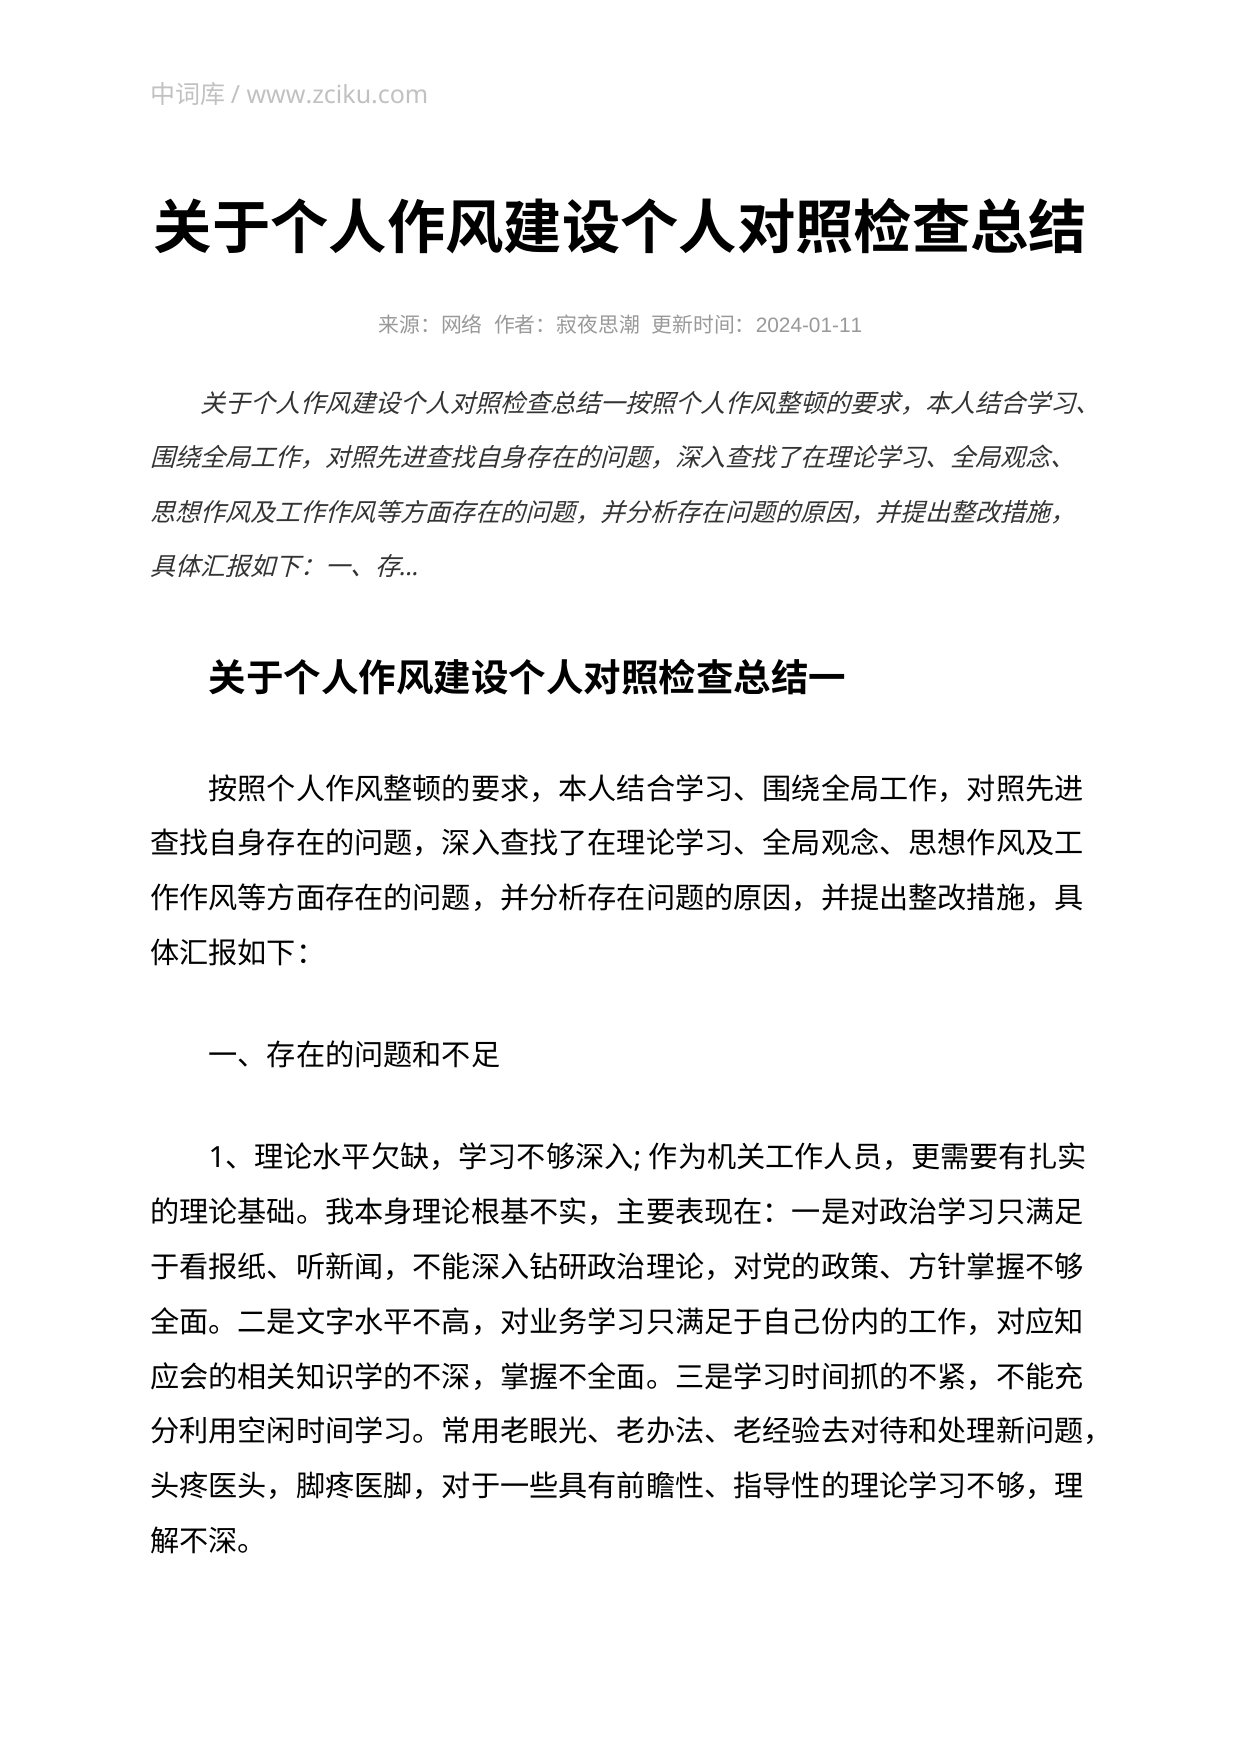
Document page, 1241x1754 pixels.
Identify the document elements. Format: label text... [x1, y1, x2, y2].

subtitle 关于个人作风建设个人对照检查总结 [150, 181, 1090, 266]
text 来源：网络 作者：寂夜思潮 更新时间：2024-01-11 [150, 313, 1090, 337]
text 关于个人作风建设个人对照检查总结一 [150, 648, 1090, 702]
text 1、理论水平欠缺，学习不够深入; 作为机关工作人员，更需要有扎实的理论基础。我本身理论根基不实，主要表现在：一是对政治学习只满足于看报纸、听新闻，不能深入钻研政治理论，对党的政策、方针掌握不够全面。二是文字水平不高，对业务学习只满足于自己份内的工作，对应知应会的相关知识学的不深，掌握不全面。三是学习时间抓的不紧，不能充分利用空闲时间学习。常用老眼光、老办法、老经验去对待和处理新问题，头疼医头，脚疼医脚，对于一些具有前瞻性、指导性的理论学习不够，理解不深。 [150, 1133, 1090, 1560]
text 一、存在的问题和不足 [150, 1032, 1090, 1074]
text 关于个人作风建设个人对照检查总结一按照个人作风整顿的要求，本人结合学习、围绕全局工作，对照先进查找自身存在的问题，深入查找了在理论学习、全局观念、思想作风及工作作风等方面存在的问题，并分析存在问题的原因，并提出整改措施，具体汇报如下：一、存... [150, 383, 1090, 583]
text 按照个人作风整顿的要求，本人结合学习、围绕全局工作，对照先进查找自身存在的问题，深入查找了在理论学习、全局观念、思想作风及工作作风等方面存在的问题，并分析存在问题的原因，并提出整改措施，具体汇报如下： [150, 765, 1090, 972]
